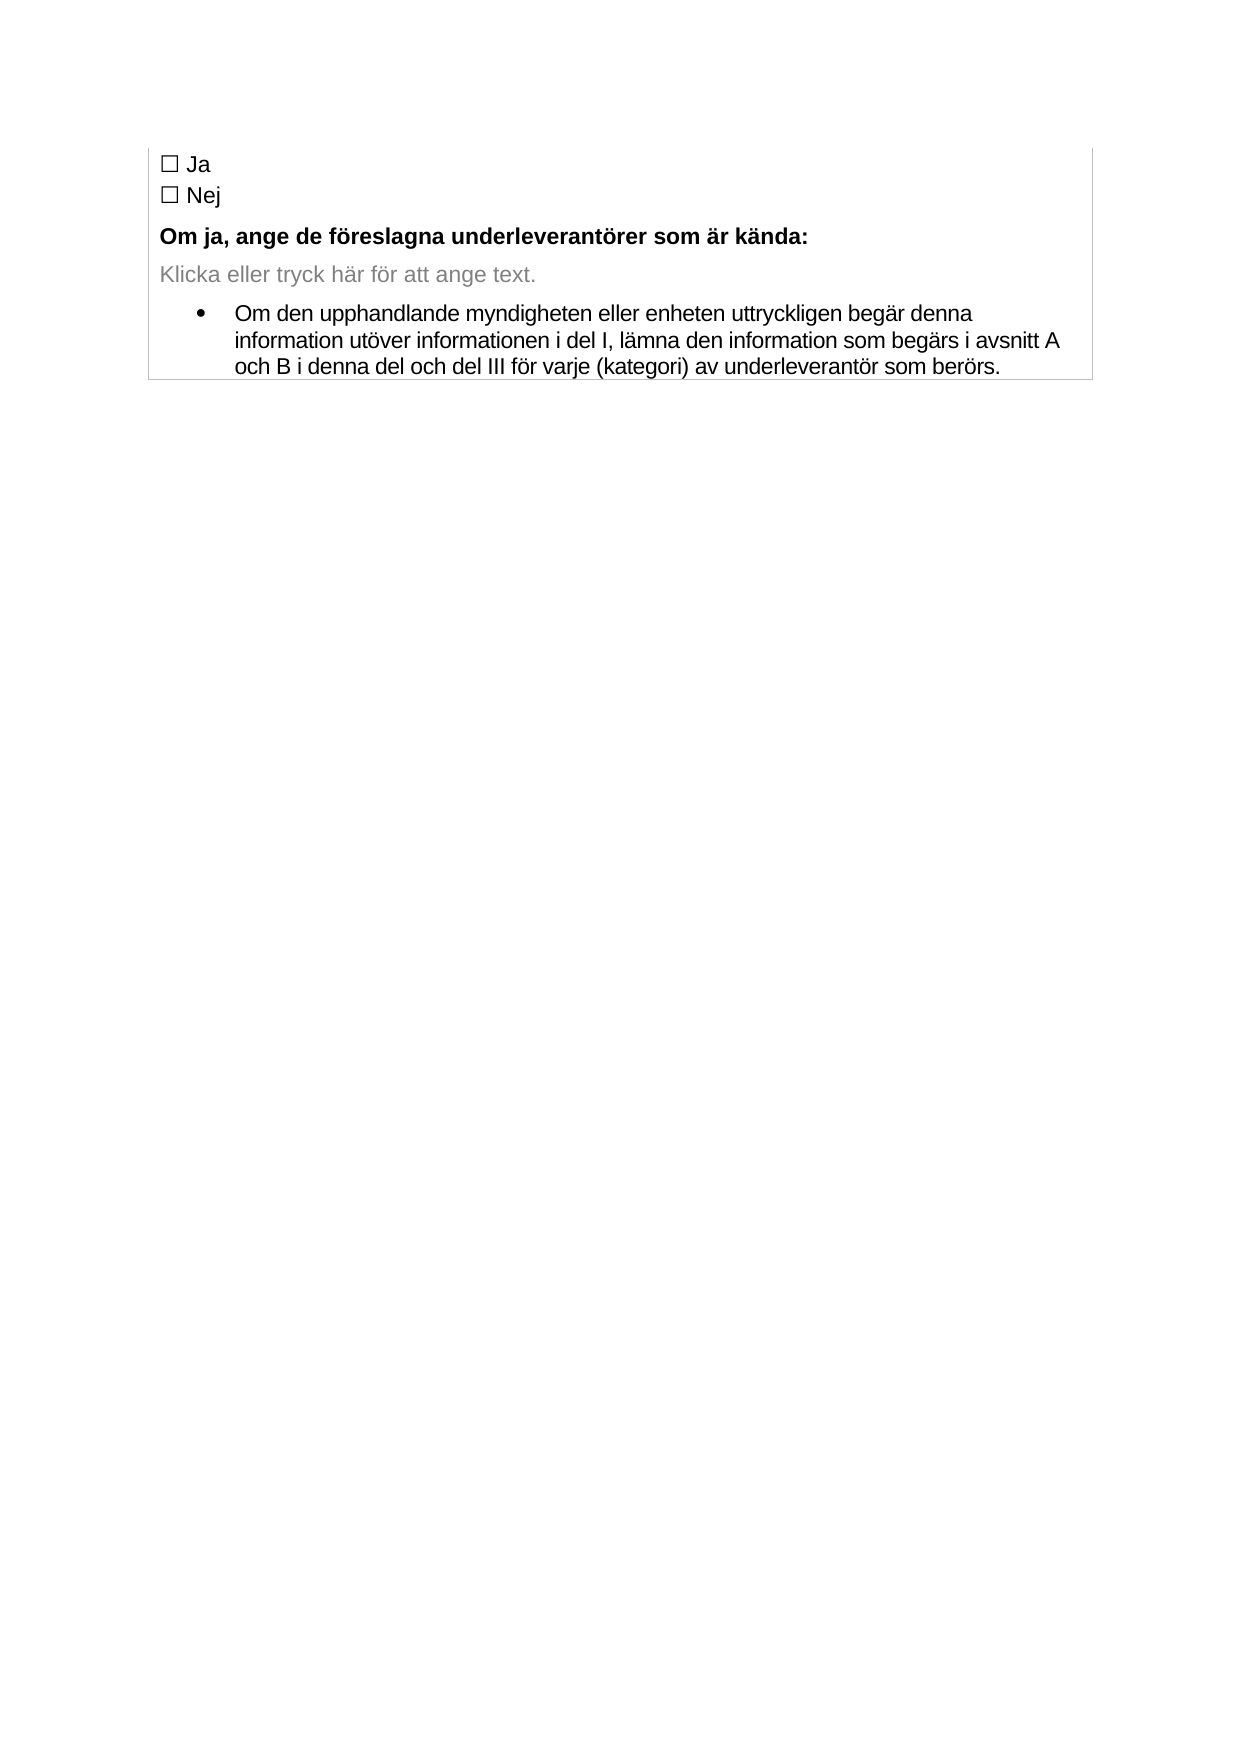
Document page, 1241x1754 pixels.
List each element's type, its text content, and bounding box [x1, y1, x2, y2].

table_cell Om den upphandlande myndigheten eller enheten uttryckligen begär denna information utöver informationen i del I, lämna den information som begärs i avsnitt A och B i denna del och del III för varje (kategori) av underleverantör som berörs. [149, 288, 1092, 379]
table_cell Ja [149, 148, 1092, 179]
table_cell Nej [149, 179, 1092, 210]
table_cell Om ja, ange de föreslagna underleverantörer som är kända: [149, 210, 1092, 249]
table_cell [149, 249, 1092, 288]
